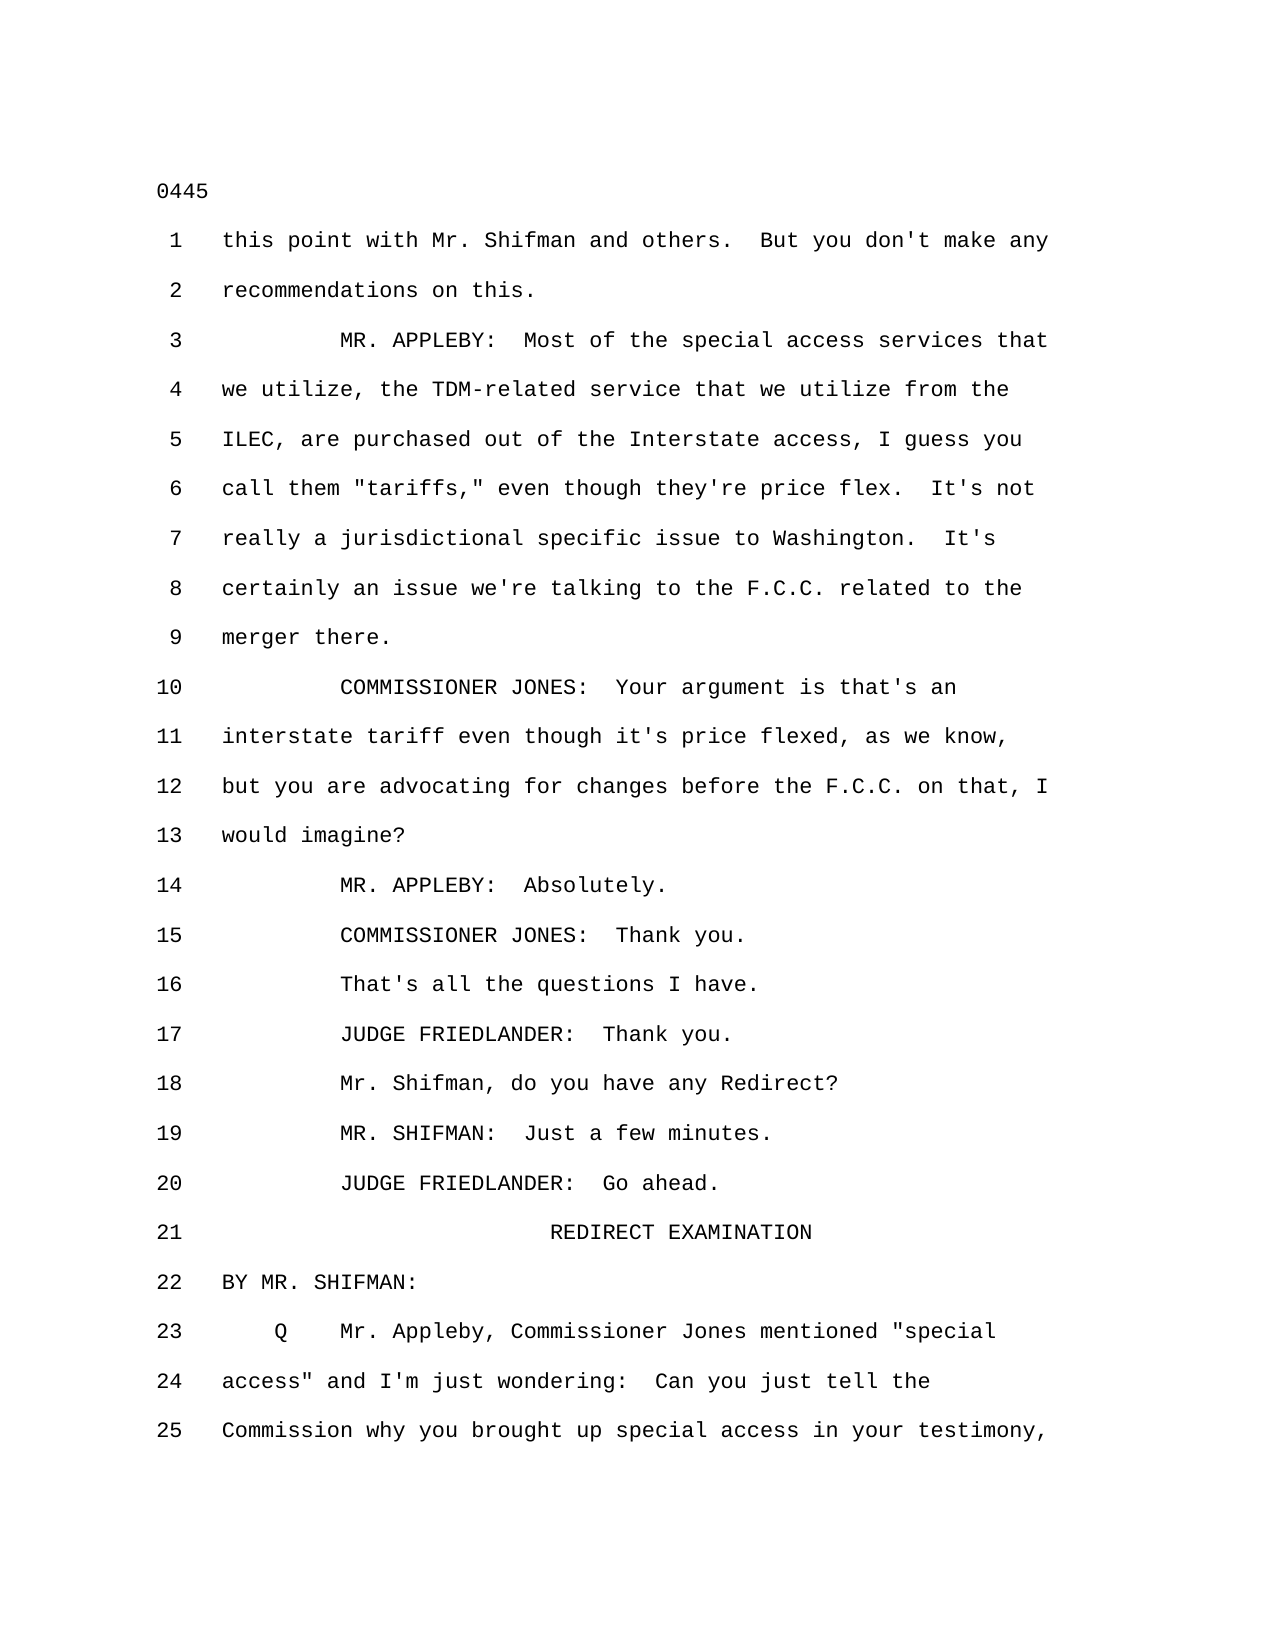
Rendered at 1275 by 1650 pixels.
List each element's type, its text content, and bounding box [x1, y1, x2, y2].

text 12 but you are advocating for changes before the F.C.C. on that, I [156, 775, 1119, 800]
text 25 Commission why you brought up special access in your testimony, [156, 1419, 1119, 1444]
text 18 Mr. Shifman, do you have any Redirect? [156, 1072, 1119, 1097]
text 9 merger there. [156, 626, 1119, 651]
text 8 certainly an issue we're talking to the F.C.C. related to the [156, 577, 1119, 601]
text 5 ILEC, are purchased out of the Interstate access, I guess you [156, 428, 1119, 453]
text 21 REDIRECT EXAMINATION [156, 1221, 1119, 1246]
text 4 we utilize, the TDM-related service that we utilize from the [156, 378, 1119, 403]
text 2 recommendations on this. [156, 279, 1119, 304]
text 1 this point with Mr. Shifman and others. But you don't make any [156, 229, 1119, 254]
text 7 really a jurisdictional specific issue to Washington. It's [156, 527, 1119, 552]
text 16 That's all the questions I have. [156, 973, 1119, 998]
text 19 MR. SHIFMAN: Just a few minutes. [156, 1122, 1119, 1147]
text 15 COMMISSIONER JONES: Thank you. [156, 924, 1119, 948]
text 23 Q Mr. Appleby, Commissioner Jones mentioned "special [156, 1320, 1119, 1345]
text 6 call them "tariffs," even though they're price flex. It's not [156, 477, 1119, 502]
text 17 JUDGE FRIEDLANDER: Thank you. [156, 1023, 1119, 1048]
text 24 access" and I'm just wondering: Can you just tell the [156, 1370, 1119, 1395]
text 11 interstate tariff even though it's price flexed, as we know, [156, 725, 1119, 750]
text 13 would imagine? [156, 824, 1119, 849]
text 22 BY MR. SHIFMAN: [156, 1271, 1119, 1296]
text 3 MR. APPLEBY: Most of the special access services that [156, 329, 1119, 353]
text 20 JUDGE FRIEDLANDER: Go ahead. [156, 1172, 1119, 1196]
text 14 MR. APPLEBY: Absolutely. [156, 874, 1119, 899]
text 10 COMMISSIONER JONES: Your argument is that's an [156, 676, 1119, 701]
text 0445 [156, 180, 1119, 205]
